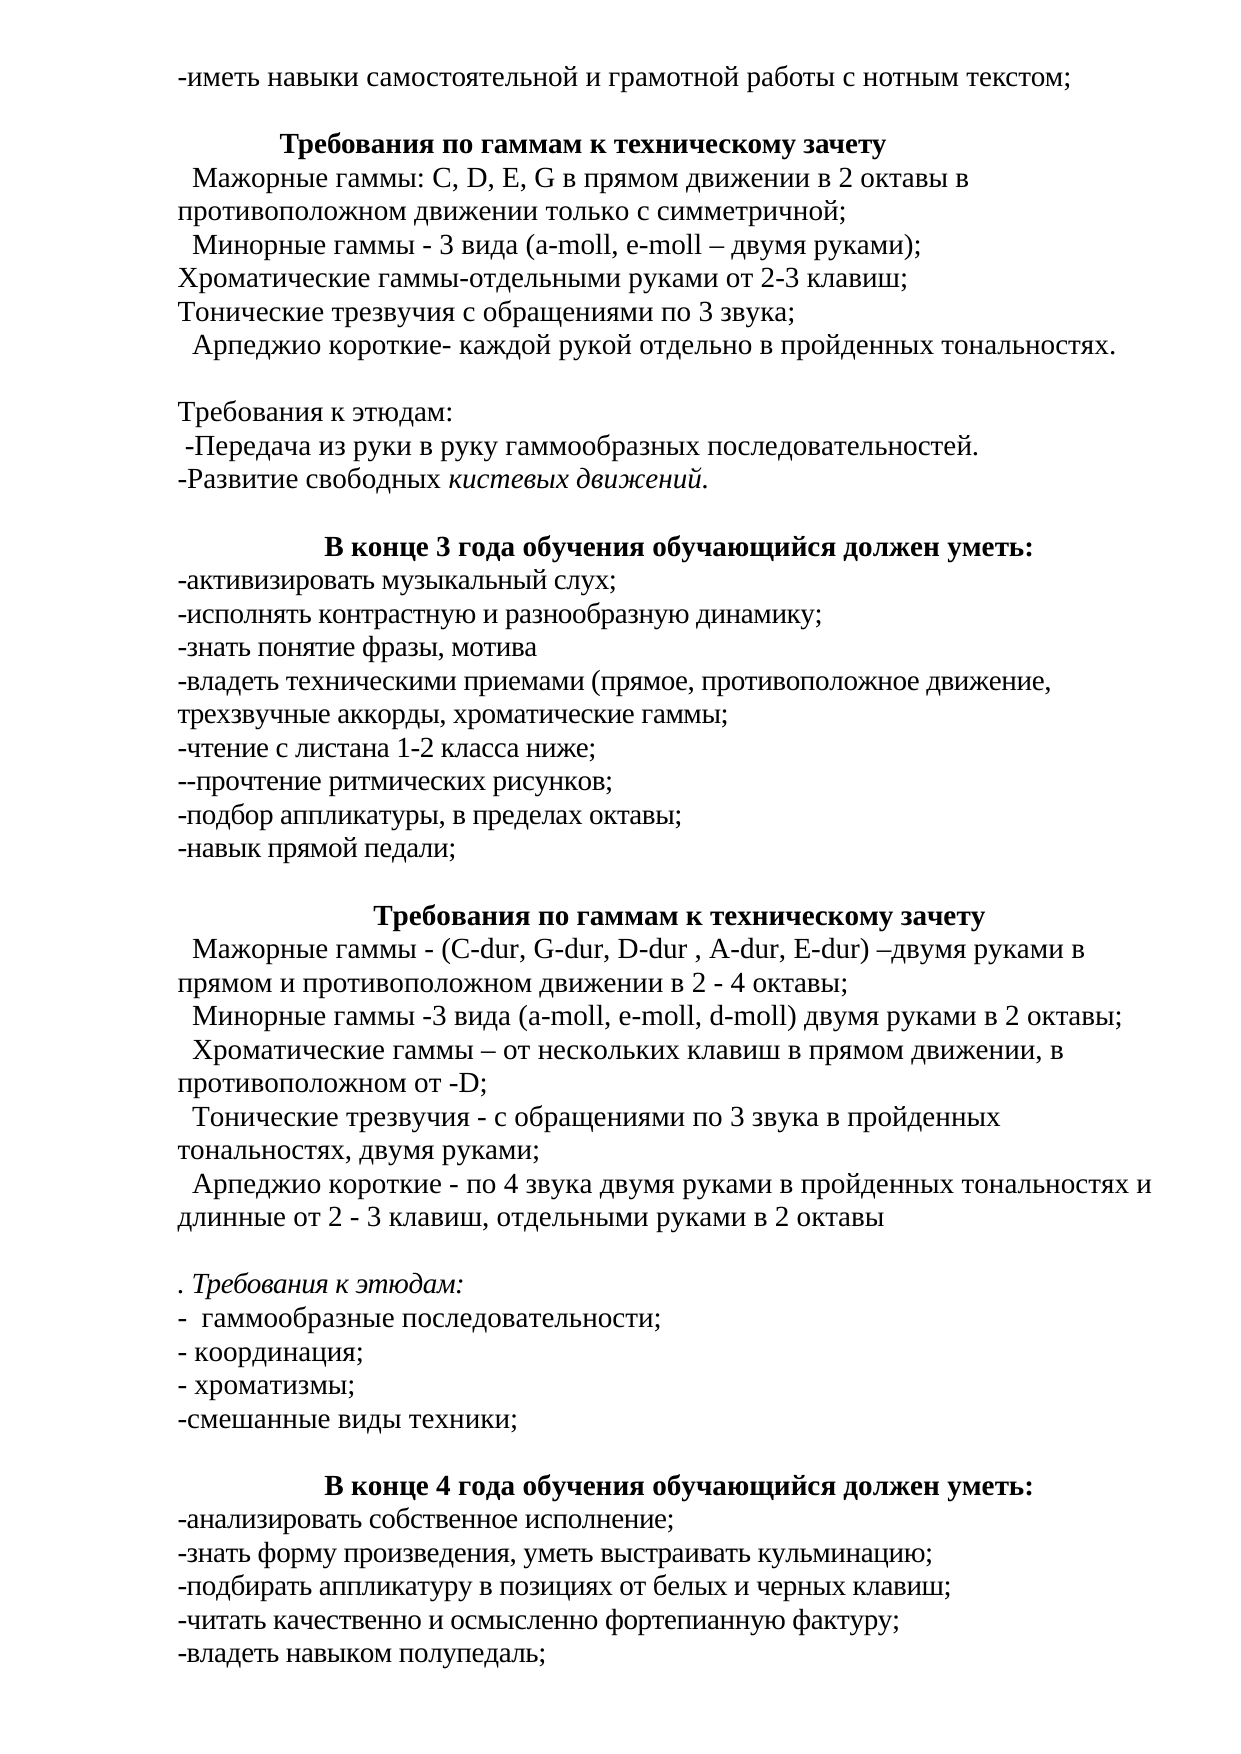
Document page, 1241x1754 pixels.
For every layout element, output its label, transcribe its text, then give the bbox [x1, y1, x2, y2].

text Мажорные гаммы: C, D, Е, G в прямом движении в 2 октавы в противоположном движении только с симметричной; [177, 160, 1181, 227]
text -знать форму произведения, уметь выстраивать кульминацию; [177, 1535, 1181, 1568]
text -подбирать аппликатуру в позициях от белых и черных клавиш; [177, 1568, 1181, 1602]
text Минорные гаммы - 3 вида (a-moll, e-moll – двумя руками); [177, 227, 1181, 260]
text -навык прямой педали; [177, 831, 1181, 864]
text В конце 4 года обучения обучающийся должен уметь: [177, 1468, 1181, 1501]
text Хроматические гаммы-отдельными руками от 2-3 клавиш; [177, 260, 1181, 294]
text -анализировать собственное исполнение; [177, 1501, 1181, 1535]
text Минорные гаммы -3 вида (a-moll, e-moll, d-moll) двумя руками в 2 октавы; [177, 998, 1181, 1032]
text - координация; [177, 1334, 1181, 1367]
text Требования по гаммам к техническому зачету [177, 898, 1181, 931]
list Требования по гаммам к техническому зачету [177, 126, 1181, 160]
text -смешанные виды техники; [177, 1401, 1181, 1434]
text Тонические трезвучия - с обращениями по 3 звука в пройденных тональностях, двумя руками; [177, 1099, 1181, 1166]
text Требования к этюдам: [177, 394, 1181, 428]
text -владеть навыком полупедаль; [177, 1636, 1181, 1669]
text Арпеджио короткие - по 4 звука двумя руками в пройденных тональностях и длинные от 2 - 3 клавиш, отдельными руками в 2 октавы [177, 1166, 1181, 1233]
text - гаммообразные последовательности; [177, 1300, 1181, 1334]
text В конце 3 года обучения обучающийся должен уметь: [177, 529, 1181, 562]
text -подбор аппликатуры, в пределах октавы; [177, 797, 1181, 831]
text Тонические трезвучия с обращениями по 3 звука; [177, 294, 1181, 327]
text --прочтение ритмических рисунков; [177, 763, 1181, 797]
text -исполнять контрастную и разнообразную динамику; [177, 596, 1181, 629]
text -активизировать музыкальный слух; [177, 562, 1181, 596]
text - хроматизмы; [177, 1367, 1181, 1401]
text -Развитие свободных кистевых движений. [177, 462, 1181, 495]
list -иметь навыки самостоятельной и грамотной работы с нотным текстом; [177, 59, 1181, 93]
text -читать качественно и осмысленно фортепианную фактуру; [177, 1602, 1181, 1636]
text -чтение с листана 1-2 класса ниже; [177, 730, 1181, 763]
text Мажорные гаммы - (C-dur, G-dur, D-dur , А-dur, Е-dur) –двумя руками в прямом и противоположном движении в 2 - 4 октавы; [177, 931, 1181, 998]
text -владеть техническими приемами (прямое, противоположное движение, трехзвучные аккорды, хроматические гаммы; [177, 663, 1181, 730]
text . Требования к этюдам: [177, 1267, 1181, 1300]
text -Передача из руки в руку гаммообразных последовательностей. [177, 428, 1181, 462]
text Арпеджио короткие- каждой рукой отдельно в пройденных тональностях. [177, 327, 1181, 361]
text Хроматические гаммы – от нескольких клавиш в прямом движении, в противоположном от -D; [177, 1032, 1181, 1099]
text -знать понятие фразы, мотива [177, 629, 1181, 663]
